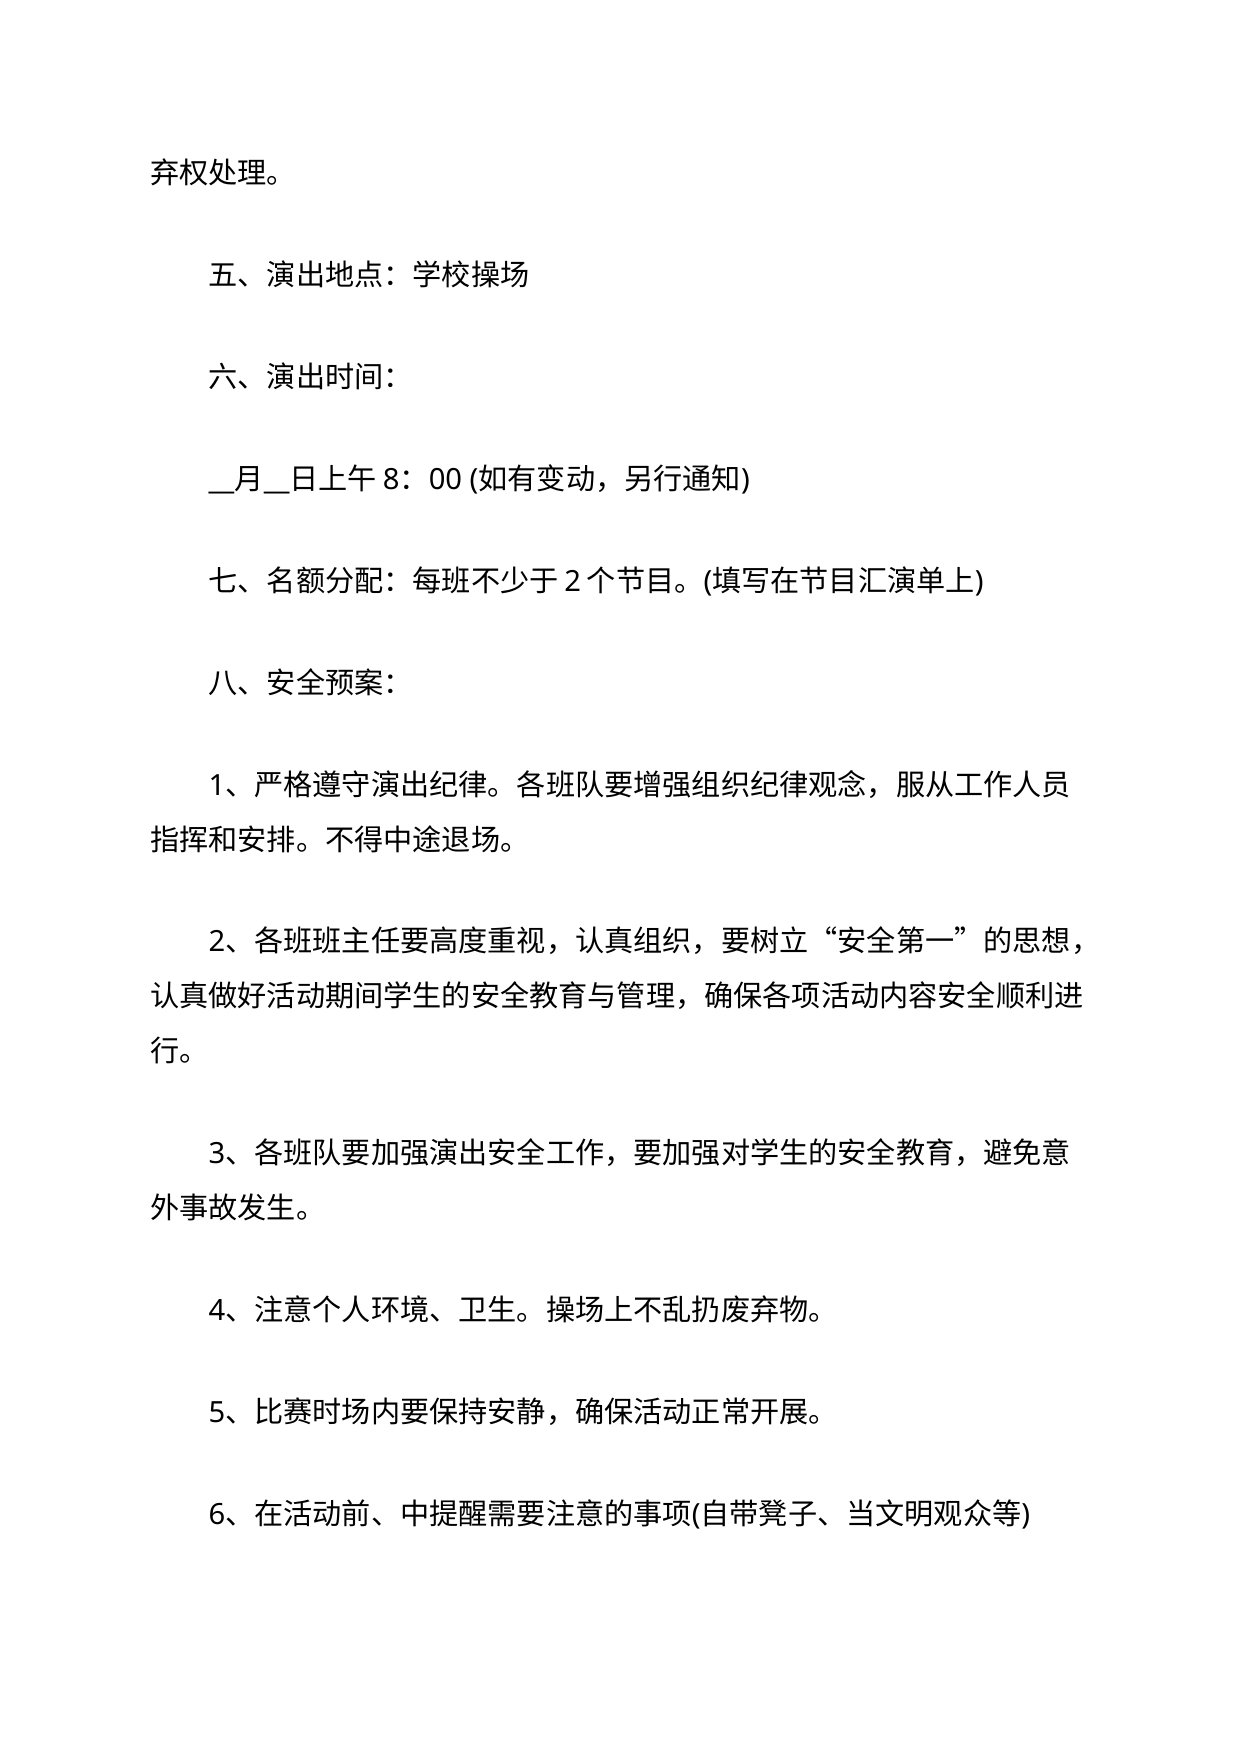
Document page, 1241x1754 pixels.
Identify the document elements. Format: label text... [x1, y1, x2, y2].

text 六、演出时间： [150, 353, 1090, 396]
text 八、安全预案： [150, 659, 1090, 702]
text 6、在活动前、中提醒需要注意的事项(自带凳子、当文明观众等) [150, 1490, 1090, 1533]
text 2、各班班主任要高度重视，认真组织，要树立“安全第一”的思想，认真做好活动期间学生的安全教育与管理，确保各项活动内容安全顺利进行。 [150, 918, 1090, 1070]
text __月__日上午8：00 (如有变动，另行通知) [150, 455, 1090, 498]
text 五、演出地点：学校操场 [150, 252, 1090, 294]
text 七、名额分配：每班不少于2个节目。(填写在节目汇演单上) [150, 557, 1090, 600]
text 5、比赛时场内要保持安静，确保活动正常开展。 [150, 1388, 1090, 1431]
text 4、注意个人环境、卫生。操场上不乱扔废弃物。 [150, 1286, 1090, 1329]
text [150, 150, 1090, 192]
text 1、严格遵守演出纪律。各班队要增强组织纪律观念，服从工作人员指挥和安排。不得中途退场。 [150, 761, 1090, 858]
text 3、各班队要加强演出安全工作，要加强对学生的安全教育，避免意外事故发生。 [150, 1129, 1090, 1227]
